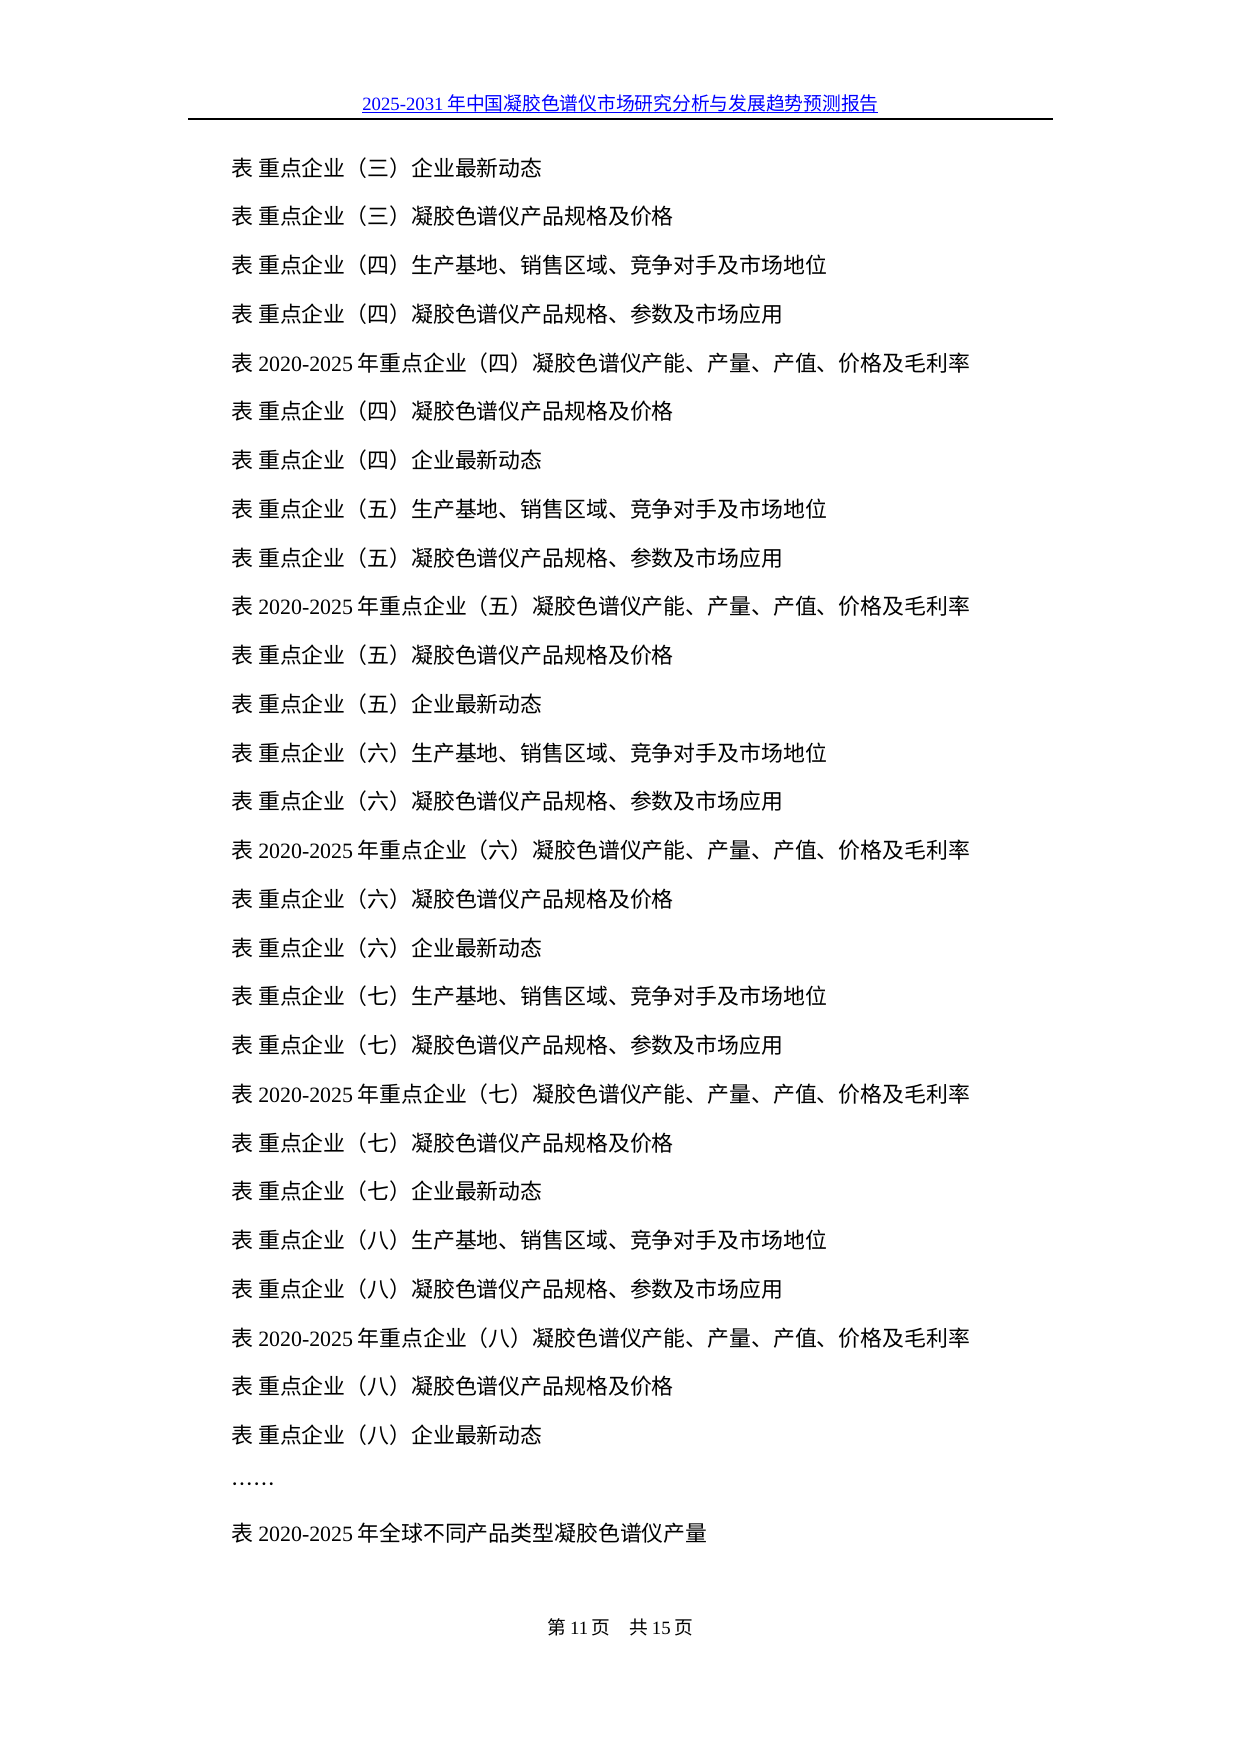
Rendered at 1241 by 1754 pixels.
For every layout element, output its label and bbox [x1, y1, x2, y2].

text [187, 150, 1053, 1548]
